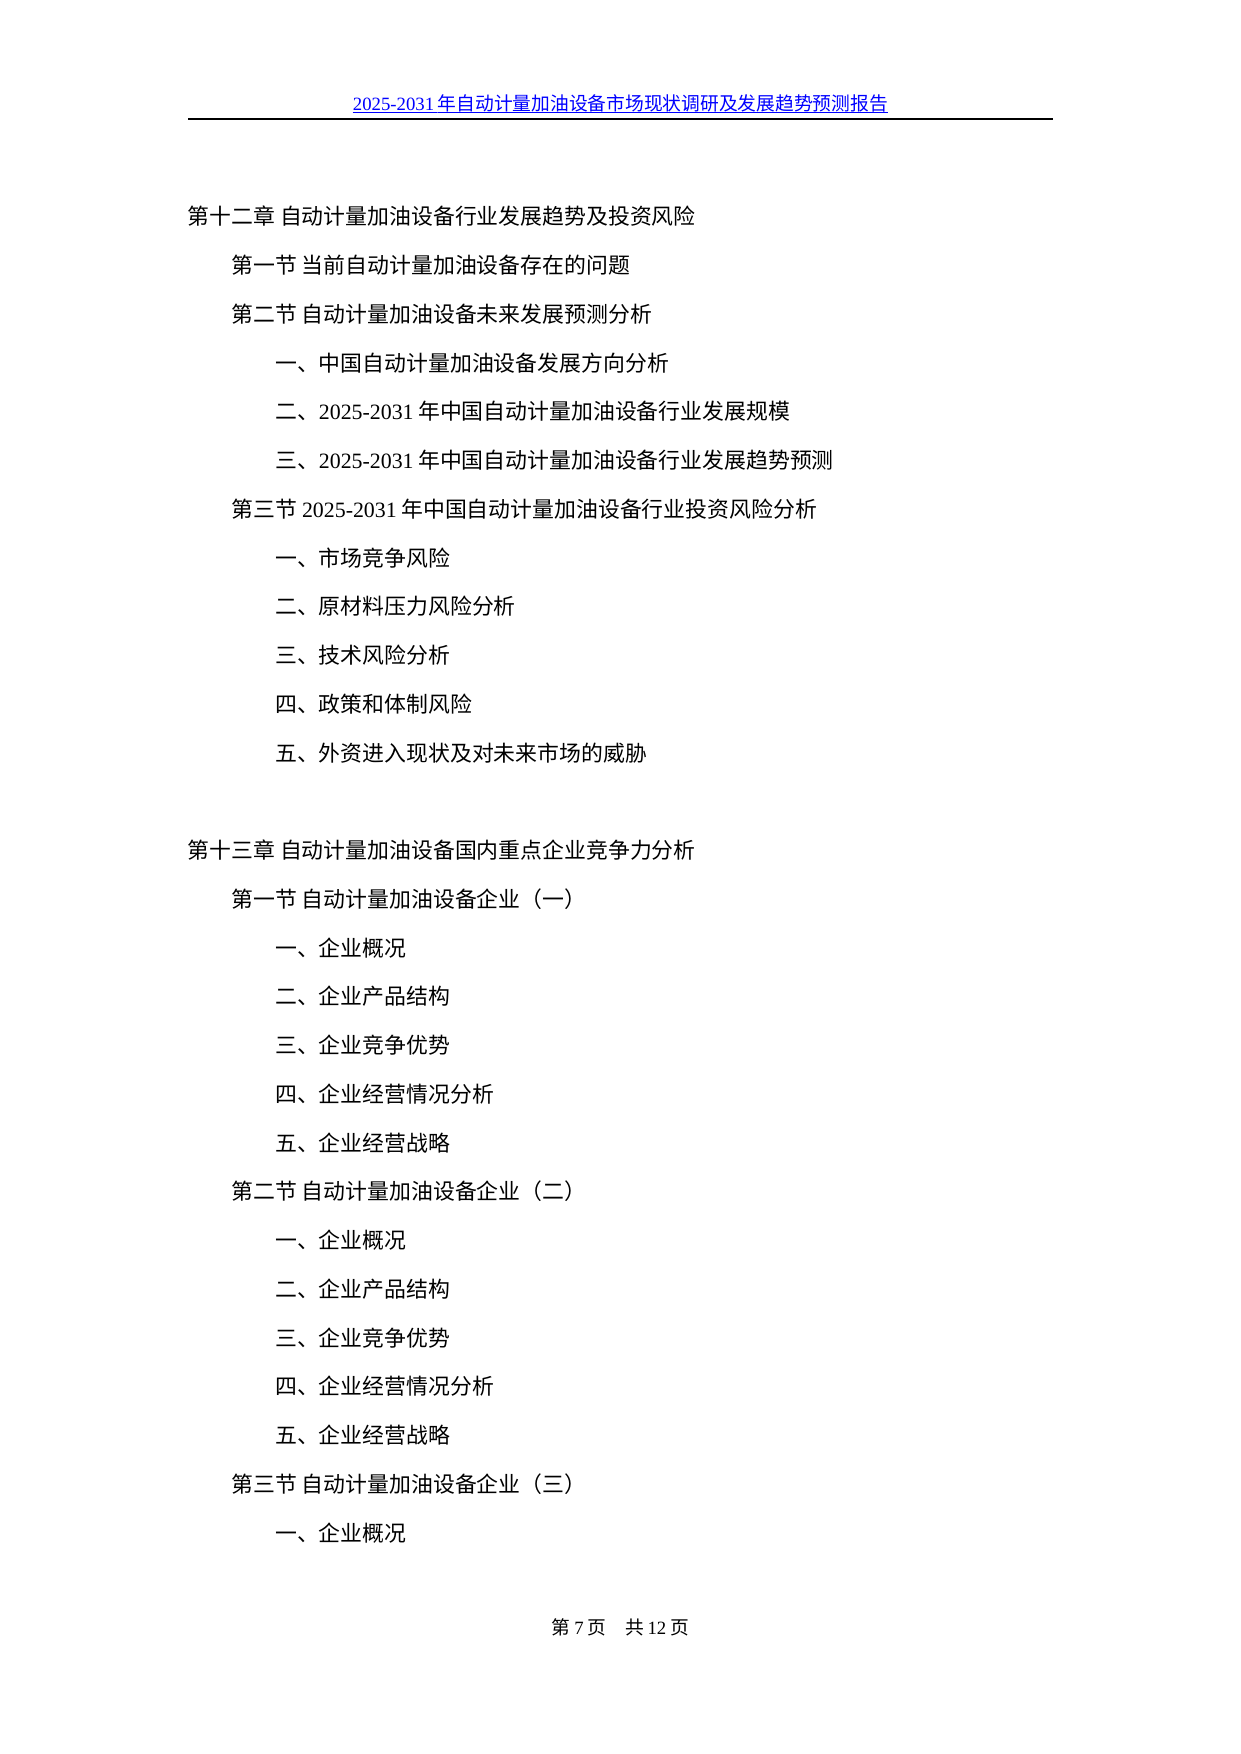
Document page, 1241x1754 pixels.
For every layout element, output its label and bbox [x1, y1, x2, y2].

text [187, 150, 1053, 1548]
